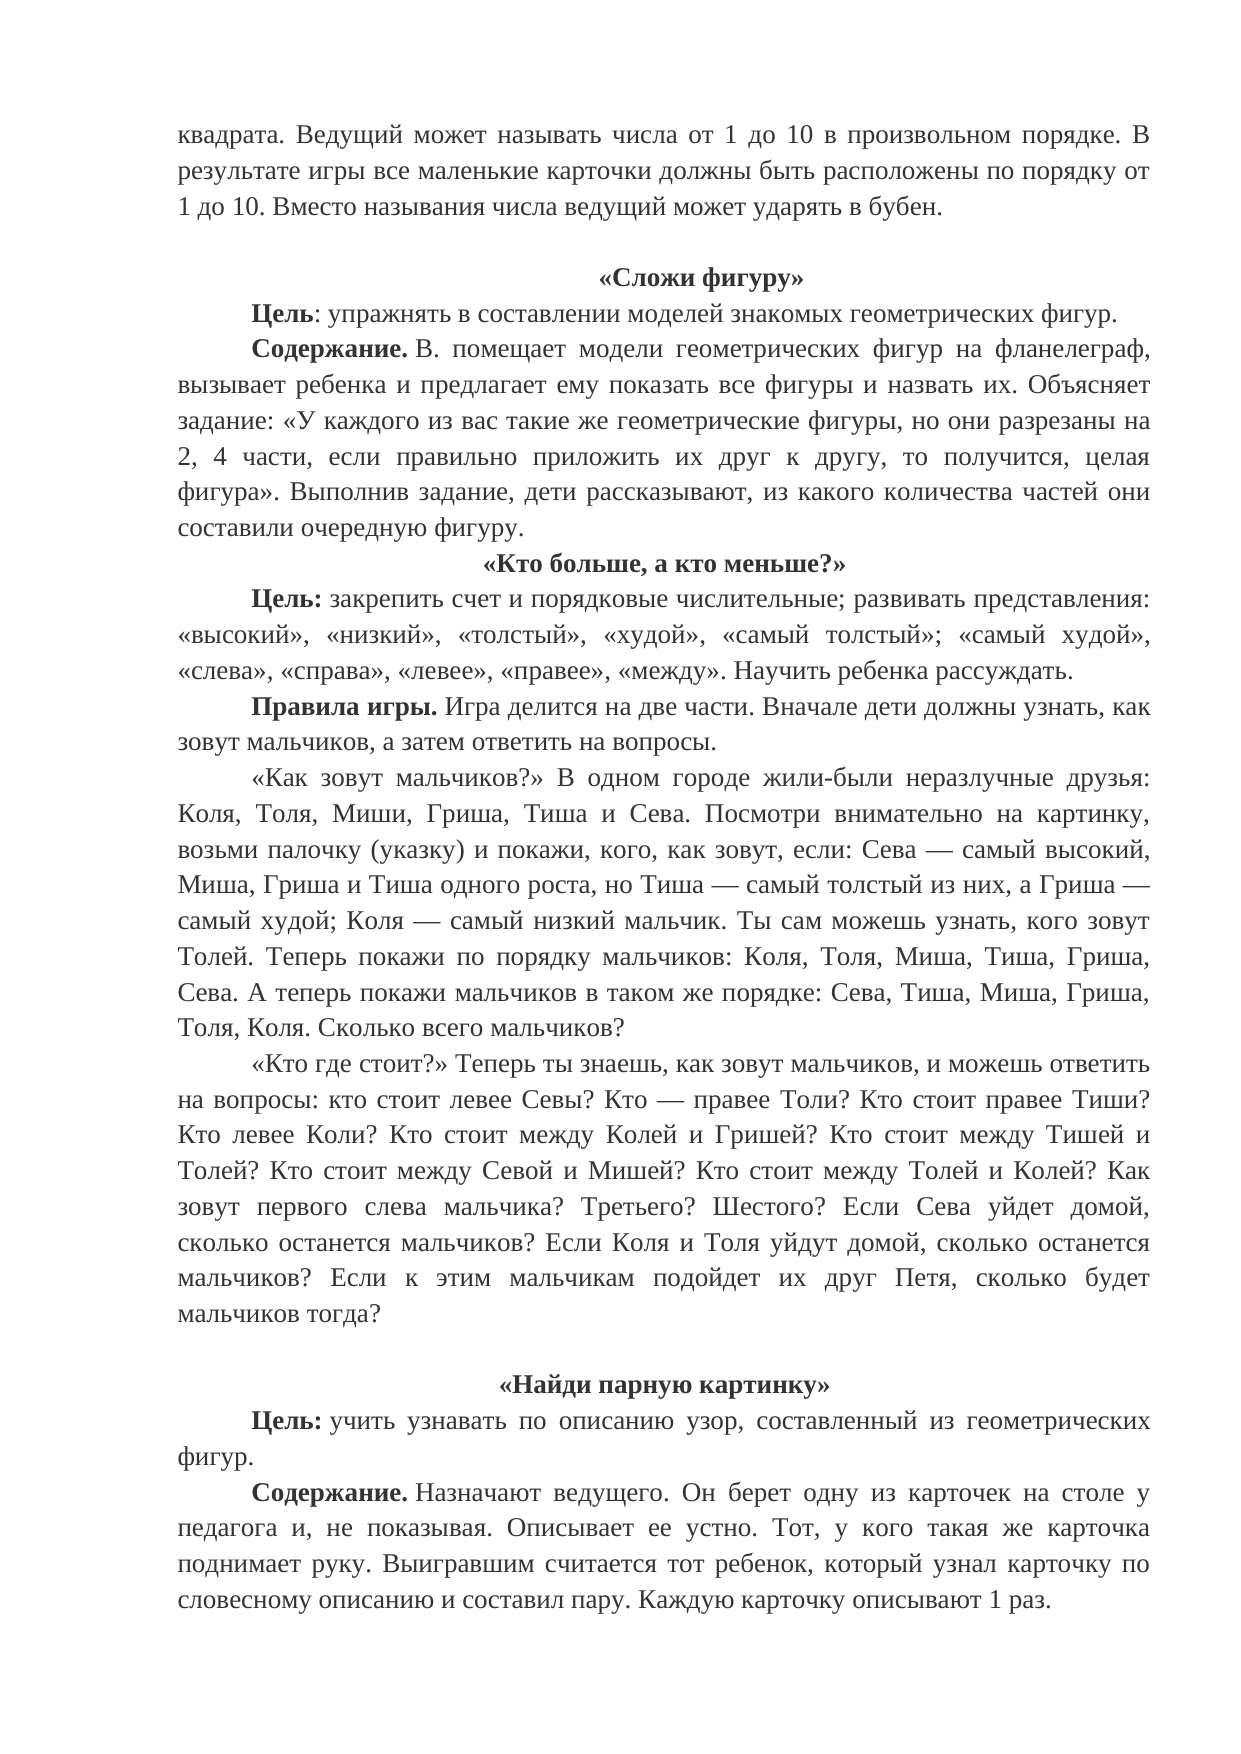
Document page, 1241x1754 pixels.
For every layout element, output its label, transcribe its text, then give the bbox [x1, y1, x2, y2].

text «Кто где стоит?» Теперь ты знаешь, как зовут мальчиков, и можешь ответить на вопросы: кто стоит левее Севы? Кто — правее Толи? Кто стоит правее Тиши? Кто левее Коли? Кто стоит между Колей и Гришей? Кто стоит между Тишей и Толей? Кто стоит между Севой и Мишей? Кто стоит между Толей и Колей? Как зовут первого слева мальчика? Третьего? Шестого? Если Сева уйдет домой, сколько останется мальчиков? Если Коля и Толя уйдут домой, сколько останется мальчиков? Если к этим мальчикам подойдет их друг Петя, сколько будет мальчиков тогда? [177, 1047, 1152, 1328]
text «Сложи фигуру» [177, 261, 1152, 292]
text «Кто больше, а кто меньше?» [177, 547, 1152, 578]
text «Найди парную картинку» [177, 1369, 1152, 1400]
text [177, 118, 1152, 221]
text Цель: упражнять в составлении моделей знакомых геометрических фигур. [177, 297, 1152, 328]
text Содержание. Назначают ведущего. Он берет одну из карточек на столе у педагога и, не показывая. Описывает ее устно. Тот, у кого такая же карточка поднимает руку. Выигравшим считается тот ребенок, который узнал карточку по словесному описанию и составил пару. Каждую карточку описывают 1 раз. [177, 1476, 1152, 1614]
text Правила игры. Игра делится на две части. Вначале дети должны узнать, как зовут мальчиков, а затем ответить на вопросы. [177, 690, 1152, 757]
text Содержание. В. помещает модели геометрических фигур на фланелеграф, вызывает ребенка и предлагает ему показать все фигуры и назвать их. Объясняет задание: «У каждого из вас такие же геометрические фигуры, но они разрезаны на 2, 4 части, если правильно приложить их друг к другу, то получится, целая фигура». Выполнив задание, дети рассказывают, из какого количества частей они составили очередную фигуру. [177, 332, 1152, 542]
text «Как зовут мальчиков?» В одном городе жили-были неразлучные друзья: Коля, Толя, Миши, Гриша, Тиша и Сева. Посмотри внимательно на картинку, возьми палочку (указку) и покажи, кого, как зовут, если: Сева — самый высокий, Миша, Гриша и Тиша одного роста, но Тиша — самый толстый из них, а Гриша — самый худой; Коля — самый низкий мальчик. Ты сам можешь узнать, кого зовут Толей. Теперь покажи по порядку мальчиков: Коля, Толя, Миша, Тиша, Гриша, Сева. А теперь покажи мальчиков в таком же порядке: Сева, Тиша, Миша, Гриша, Толя, Коля. Сколько всего мальчиков? [177, 761, 1152, 1042]
text Цель: учить узнавать по описанию узор, составленный из геометрических фигур. [177, 1404, 1152, 1471]
text Цель: закрепить счет и порядковые числительные; развивать представления: «высокий», «низкий», «толстый», «худой», «самый толстый»; «самый худой», «слева», «справа», «левее», «правее», «между». Научить ребенка рассуждать. [177, 583, 1152, 685]
